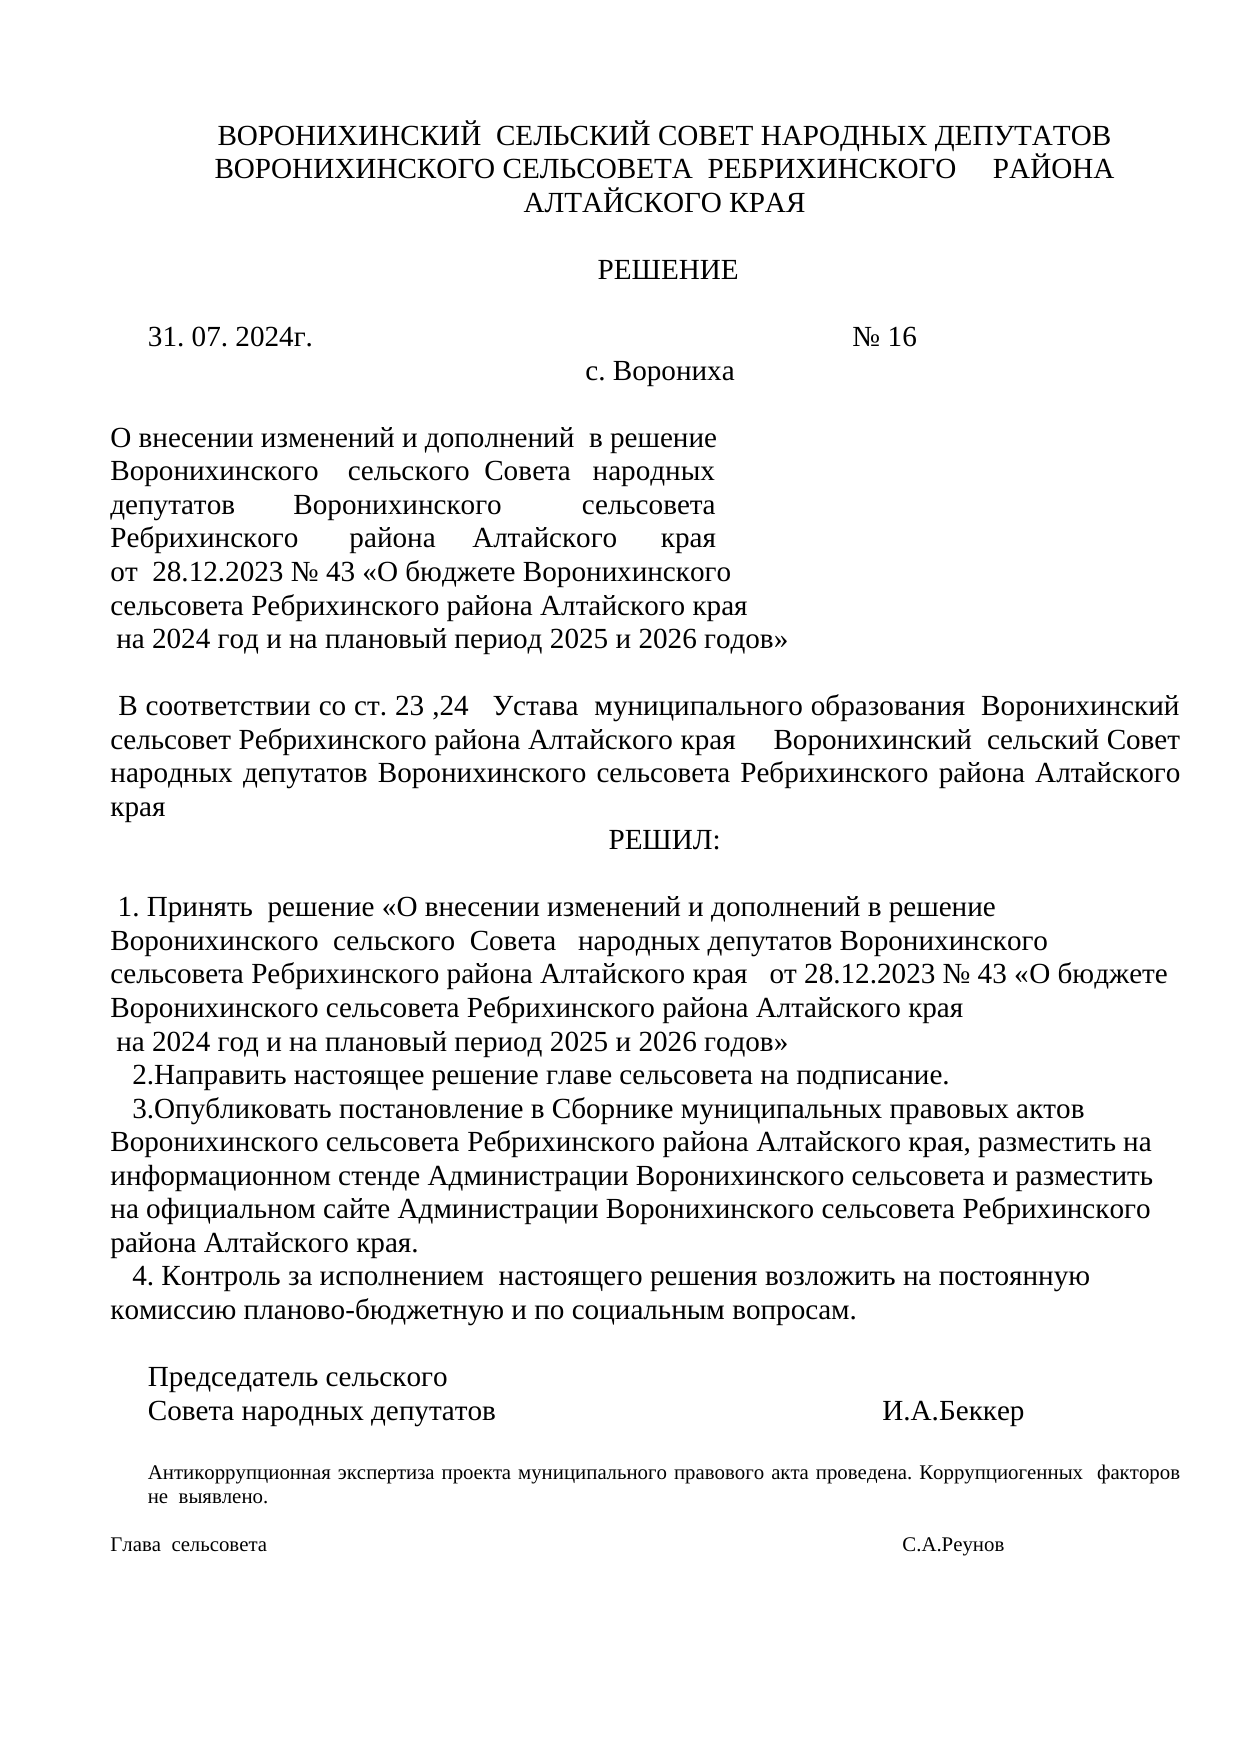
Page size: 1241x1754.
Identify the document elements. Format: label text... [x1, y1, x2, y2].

text О внесении изменений и дополнений в решение [110, 420, 1181, 453]
text РЕШЕНИЕ [148, 252, 1181, 286]
text сельсовета Ребрихинского района Алтайского края [110, 588, 1181, 621]
text Председатель сельского [148, 1359, 1181, 1393]
text с. Ворониха [148, 353, 1181, 386]
text 2.Направить настоящее решение главе сельсовета на подписание. [110, 1057, 1181, 1091]
text 1. Принять решение «О внесении изменений и дополнений в решение Воронихинского сельского Совета народных депутатов Воронихинского сельсовета Ребрихинского района Алтайского края от 28.12.2023 № 43 «О бюджете Воронихинского сельсовета Ребрихинского района Алтайского края [110, 889, 1181, 1024]
text 3.Опубликовать постановление в Сборнике муниципальных правовых актов Воронихинского сельсовета Ребрихинского района Алтайского края, разместить на информационном стенде Администрации Воронихинского сельсовета и разместить на официальном сайте Администрации Воронихинского сельсовета Ребрихинского района Алтайского края. [110, 1091, 1181, 1258]
text 31. 07. 2024г. № 16 [148, 319, 1181, 353]
text Глава сельсовета С.А.Реунов [110, 1532, 1181, 1556]
text Совета народных депутатов И.А.Беккер [148, 1393, 1181, 1426]
text Антикоррупционная экспертиза проекта муниципального правового акта проведена. Коррупциогенных факторов не выявлено. [148, 1460, 1181, 1508]
text ВОРОНИХИНСКИЙ СЕЛЬСКИЙ СОВЕТ НАРОДНЫХ ДЕПУТАТОВ ВОРОНИХИНСКОГО СЕЛЬСОВЕТА РЕБРИХИНСКОГО РАЙОНА АЛТАЙСКОГО КРАЯ [148, 118, 1181, 219]
text на 2024 год и на плановый период 2025 и 2026 годов» [110, 1024, 1181, 1057]
text депутатов Воронихинского сельсовета [110, 487, 1181, 521]
text от 28.12.2023 № 43 «О бюджете Воронихинского [110, 554, 1181, 588]
text на 2024 год и на плановый период 2025 и 2026 годов» [110, 621, 1181, 655]
text В соответствии со ст. 23 ,24 Устава муниципального образования Воронихинский сельсовет Ребрихинского района Алтайского края Воронихинский сельский Совет народных депутатов Воронихинского сельсовета Ребрихинского района Алтайского края [110, 688, 1181, 822]
text РЕШИЛ: [148, 822, 1181, 856]
text Ребрихинского района Алтайского края [110, 521, 1181, 554]
text Воронихинского сельского Совета народных [110, 453, 1181, 487]
text 4. Контроль за исполнением настоящего решения возложить на постоянную комиссию планово-бюджетную и по социальным вопросам. [110, 1258, 1181, 1326]
